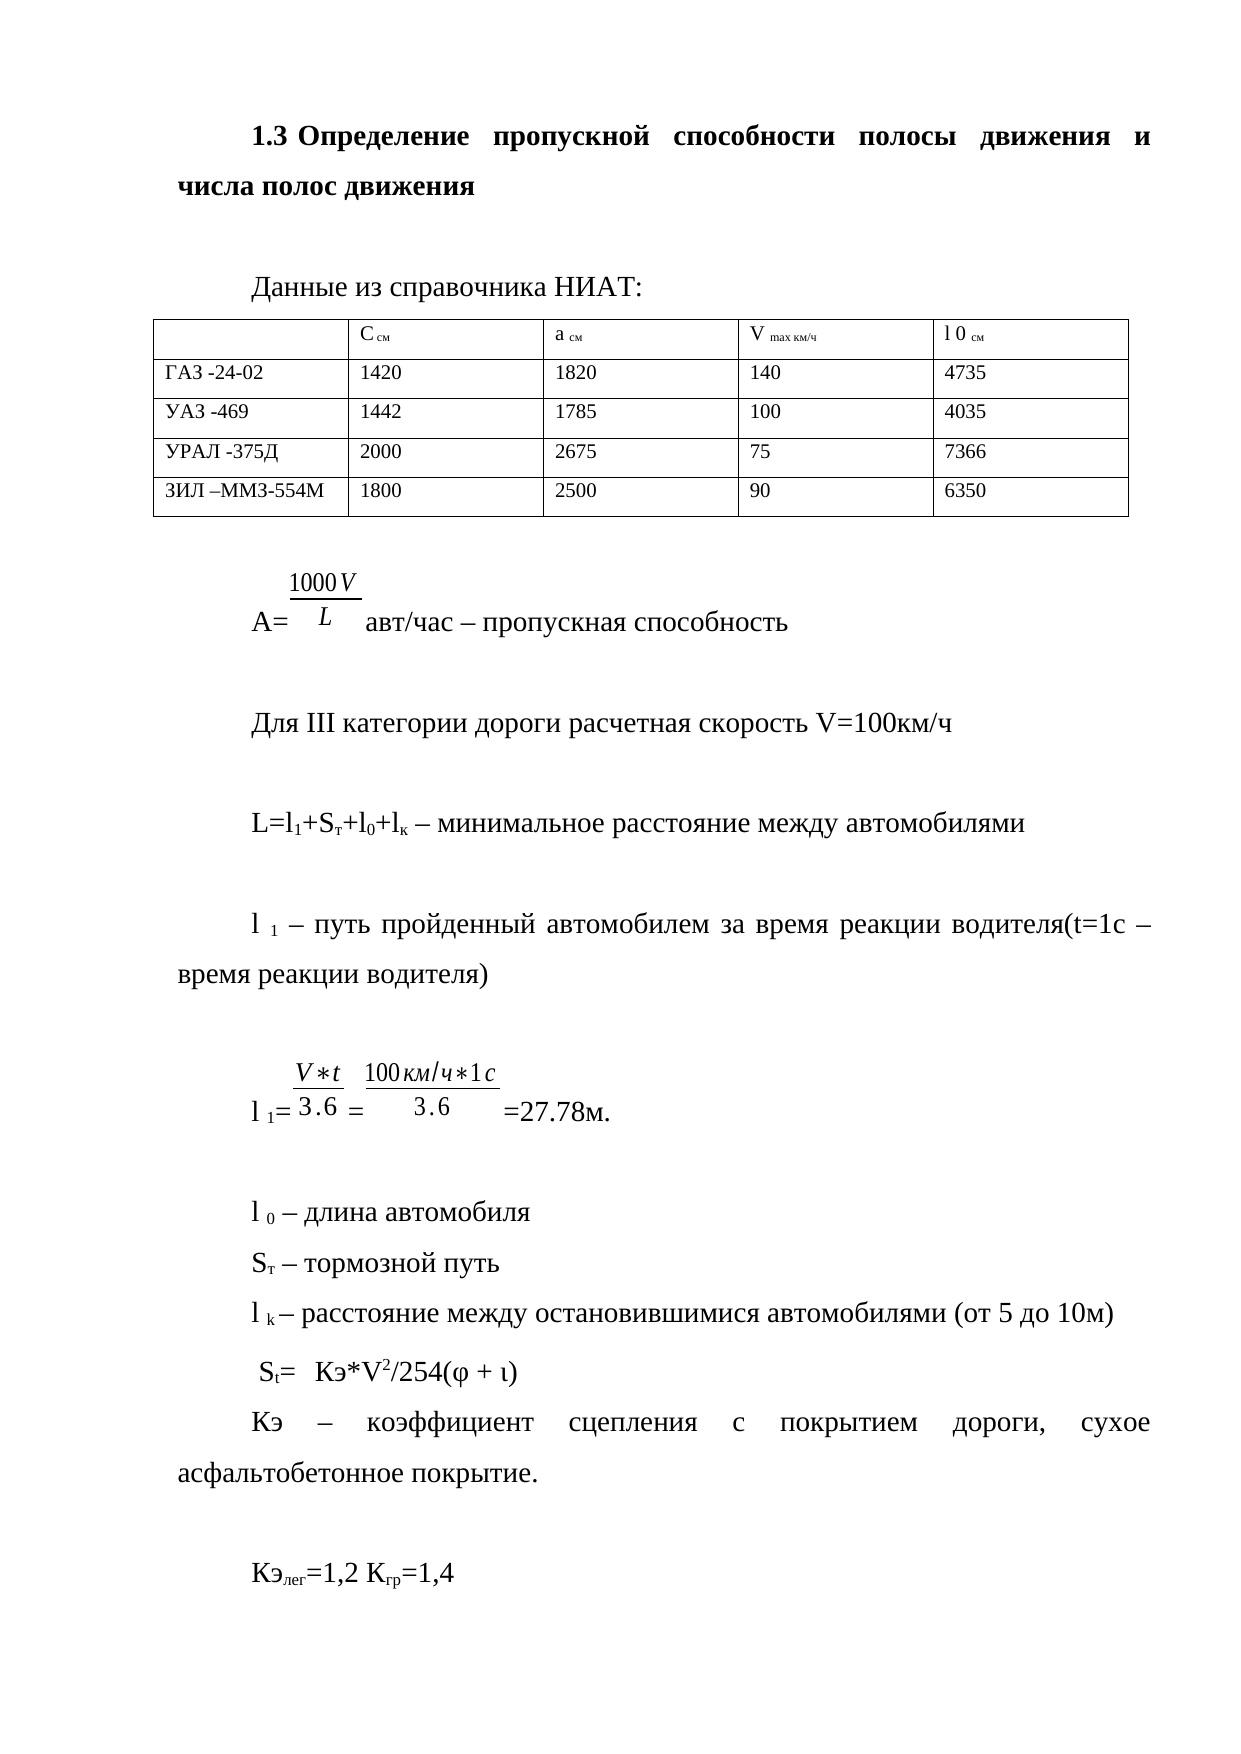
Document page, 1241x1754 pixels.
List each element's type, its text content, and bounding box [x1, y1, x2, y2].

text Для III категории дороги расчетная скорость V=100км/ч [177, 705, 1152, 738]
table_cell УАЗ -469 [154, 399, 348, 437]
table_cell 75 [739, 439, 933, 477]
table_cell 7366 [934, 439, 1128, 477]
text l k – расстояние между остановившимися автомобилями (от 5 до 10м) [177, 1295, 1152, 1329]
table_cell 90 [739, 478, 933, 516]
text l 0 – длина автомобиля [177, 1194, 1152, 1228]
table_header С см [349, 320, 543, 359]
table_cell ЗИЛ –ММЗ-554М [154, 478, 348, 516]
text А=авт/час – пропускная способность [177, 568, 1152, 638]
table_cell 1420 [349, 360, 543, 398]
table_cell УРАЛ -375Д [154, 439, 348, 477]
table_cell ГАЗ -24-02 [154, 360, 348, 398]
text l 1 – путь пройденный автомобилем за время реакции водителя(t=1c – время реакции водителя) [177, 906, 1152, 990]
table_cell 2500 [544, 478, 738, 516]
table_cell 100 [739, 399, 933, 437]
list Определение пропускной способности полосы движения и числа полос движения [177, 118, 1152, 202]
table_cell 1820 [544, 360, 738, 398]
table_header [154, 320, 348, 359]
table_cell 6350 [934, 478, 1128, 516]
table_cell 2000 [349, 439, 543, 477]
table_cell 4735 [934, 360, 1128, 398]
text l 1===27.78м. [177, 1057, 1152, 1127]
table_cell 1800 [349, 478, 543, 516]
text St=Кэ*V2/254(φ + ι) [177, 1346, 1152, 1388]
table_cell 1785 [544, 399, 738, 437]
table_header V max км/ч [739, 320, 933, 359]
table_cell 1442 [349, 399, 543, 437]
table_cell 4035 [934, 399, 1128, 437]
table_header а см [544, 320, 738, 359]
text Данные из справочника НИАТ: [177, 269, 1152, 303]
text Sт – тормозной путь [177, 1245, 1152, 1278]
text Кэ – коэффициент сцепления с покрытием дороги, сухое асфальтобетонное покрытие. [177, 1404, 1152, 1488]
text Кэлег=1,2 Кгр=1,4 [177, 1555, 1152, 1589]
text L=l1+Sт+l0+lк – минимальное расстояние между автомобилями [177, 806, 1152, 839]
table_header l 0 см [934, 320, 1128, 359]
table_cell 2675 [544, 439, 738, 477]
table_cell 140 [739, 360, 933, 398]
